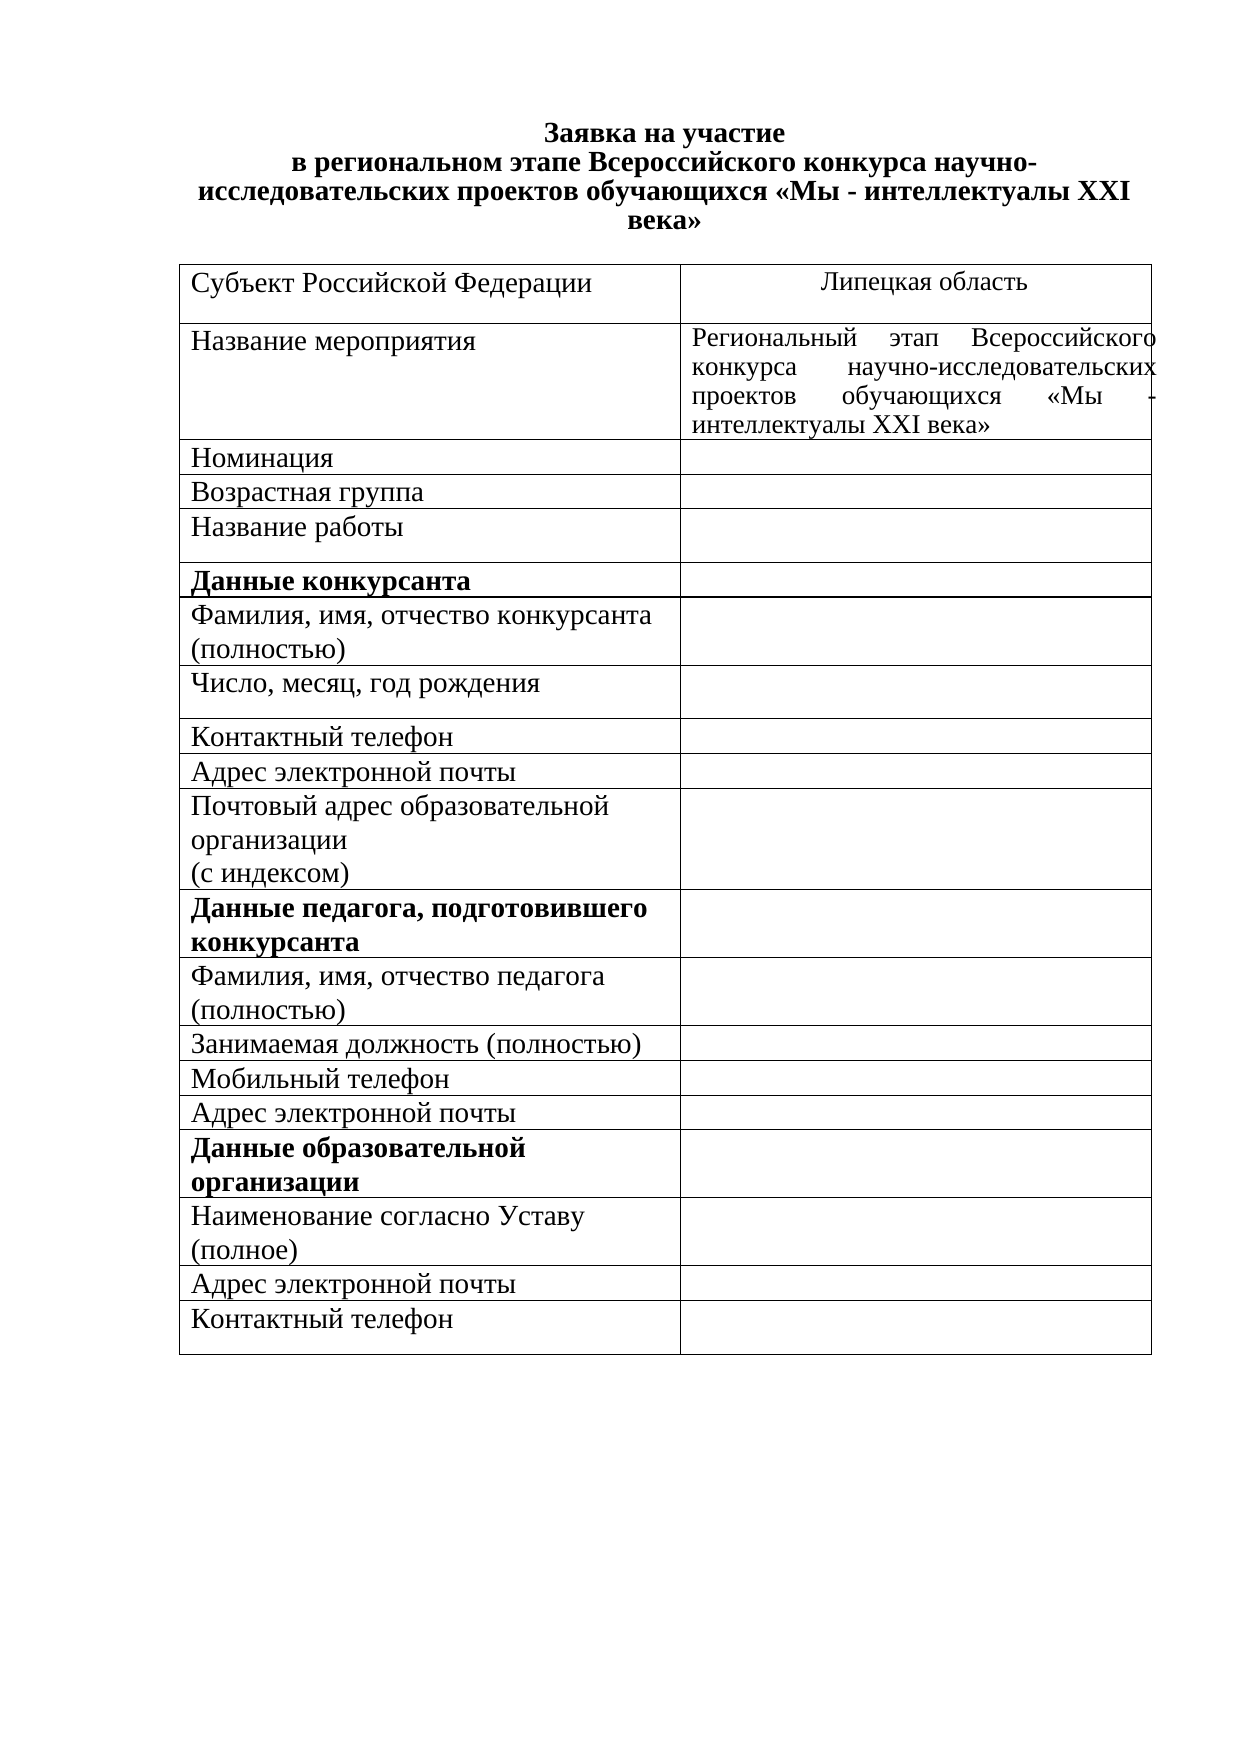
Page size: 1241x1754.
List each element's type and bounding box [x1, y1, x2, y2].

table_header [177, 118, 1152, 1620]
